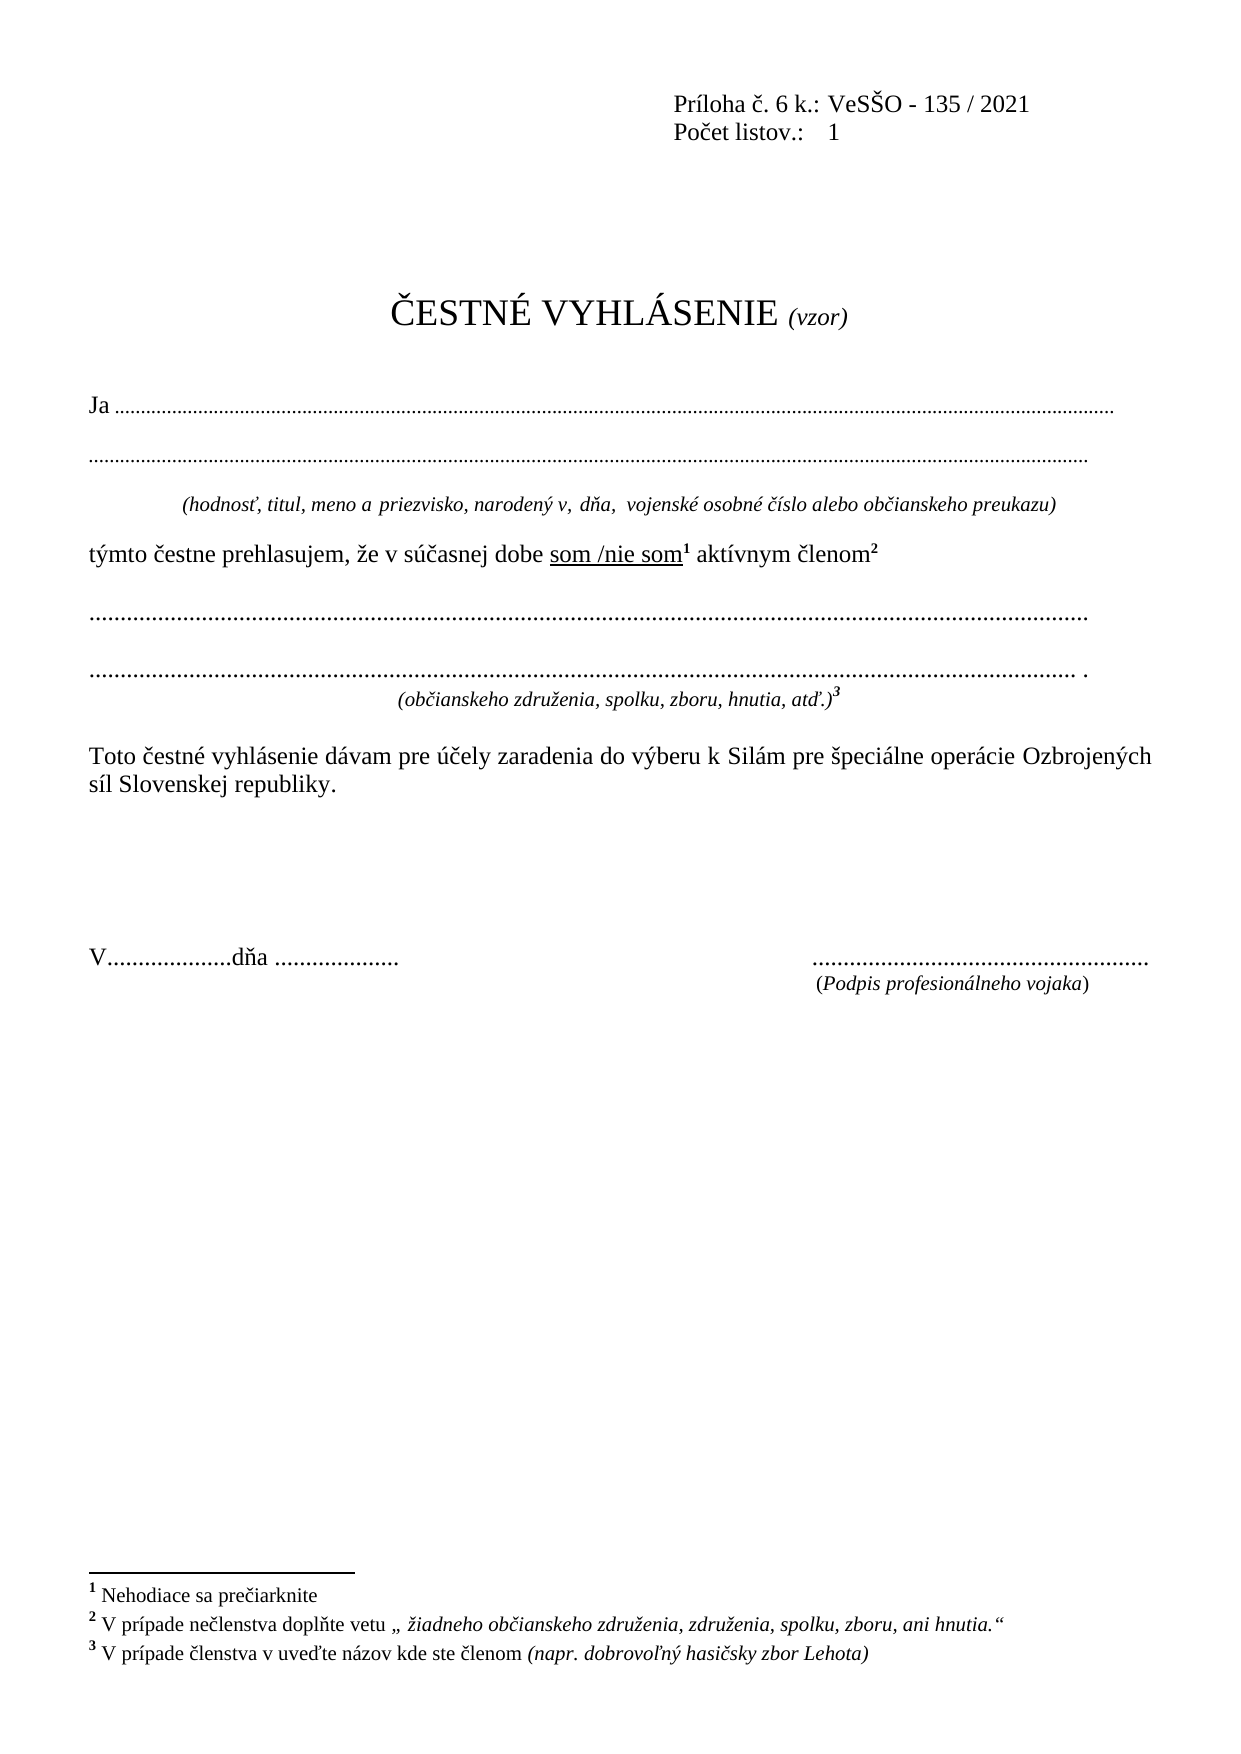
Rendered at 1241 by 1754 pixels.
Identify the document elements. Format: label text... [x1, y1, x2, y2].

text .............................................................................................................................................................. . [89, 654, 1152, 683]
text (hodnosť, titul, meno a priezvisko, narodený v, dňa, vojenské osobné číslo alebo občianskeho preukazu) [89, 491, 1152, 516]
text Príloha č. 6 k.: VeSŠO - 135 / 2021 [673, 89, 1152, 117]
text (Podpis profesionálneho vojaka) [753, 971, 1152, 995]
text Počet listov.: 1 [673, 117, 1152, 146]
text ČESTNÉ VYHLÁSENIE (vzor) [89, 290, 1152, 333]
text Toto čestné vyhlásenie dávam pre účely zaradenia do výberu k Silám pre špeciálne operácie Ozbrojených síl Slovenskej republiky. [89, 741, 1152, 798]
text ................................................................................................................................................................ [89, 597, 1152, 626]
text (občianskeho združenia, spolku, zboru, hnutia, atď.) [89, 683, 1152, 712]
text týmto čestne prehlasujem, že v súčasnej dobe som /nie som aktívnym členom [89, 539, 1152, 568]
text Ja ................................................................................................................................................................................................ [89, 391, 1152, 419]
text V....................dňa .................... ...................................................... [89, 942, 1152, 971]
text ................................................................................................................................................................................................ [89, 443, 1152, 467]
